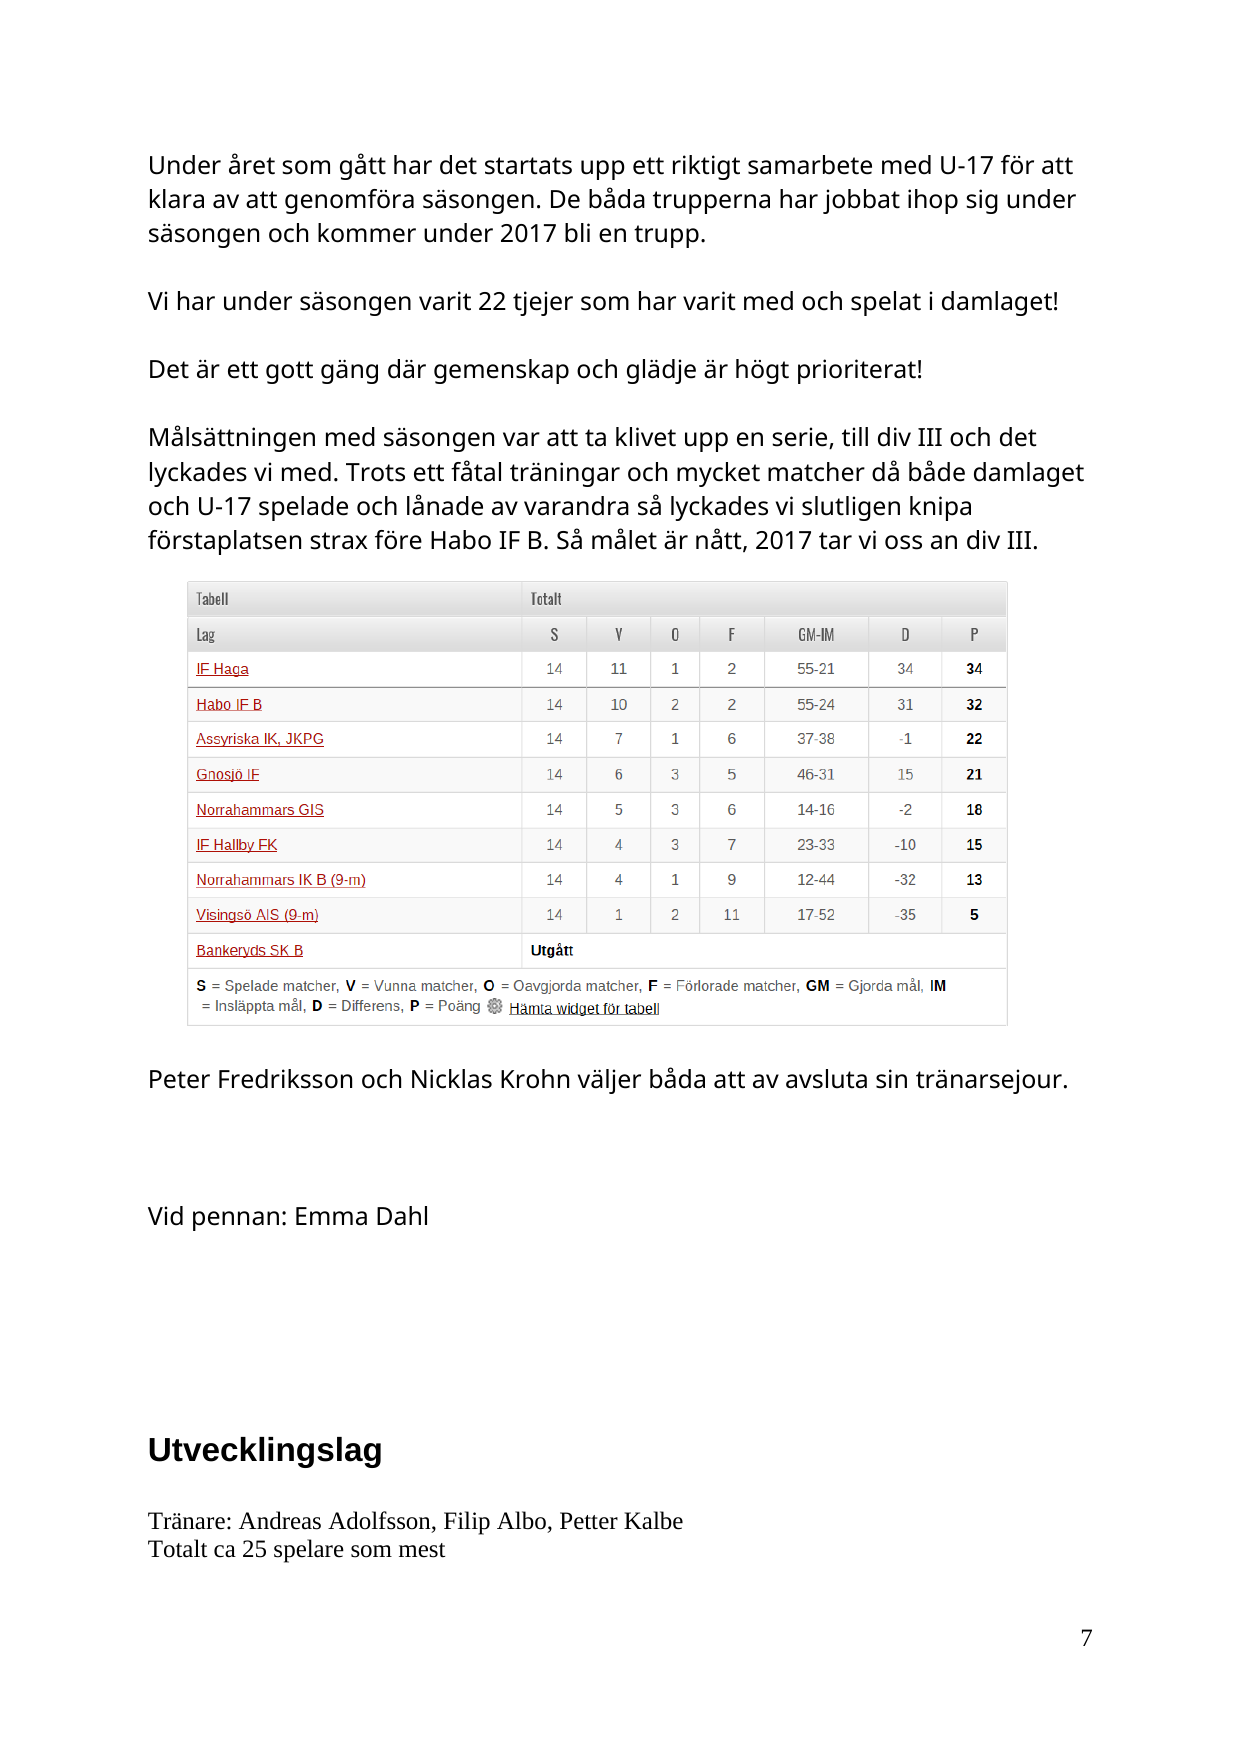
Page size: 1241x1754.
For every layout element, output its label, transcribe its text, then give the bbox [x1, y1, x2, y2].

text Målsättningen med säsongen var att ta klivet upp en serie, till div III och det lyckades vi med. Trots ett fåtal träningar och mycket matcher då både damlaget och U-17 spelade och lånade av varandra så lyckades vi slutligen knipa förstaplatsen strax före Habo IF B. Så målet är nått, 2017 tar vi oss an div III. [148, 386, 1093, 619]
text Under året som gått har det startats upp ett riktigt samarbete med U-17 för att klara av att genomföra säsongen. De båda trupperna har jobbat ihop sig under säsongen och kommer under 2017 bli en trupp. Vi har under säsongen varit 22 tjejer som har varit med och spelat i damlaget! Det är ett gott gäng där gemenskap och glädje är högt prioriterat! [148, 148, 1093, 386]
text Peter Fredriksson och Nicklas Krohn väljer båda att av avsluta sin tränarsejour. [148, 926, 1093, 1096]
text Vid pennan: Emma Dahl [148, 1198, 1093, 1232]
subtitle Utvecklingslag [148, 1430, 1093, 1468]
text Totalt ca 25 spelare som mest [148, 1534, 1093, 1563]
text Tränare: Andreas Adolfsson, Filip Albo, Petter Kalbe [148, 1506, 1093, 1534]
picture [172, 577, 1029, 1031]
